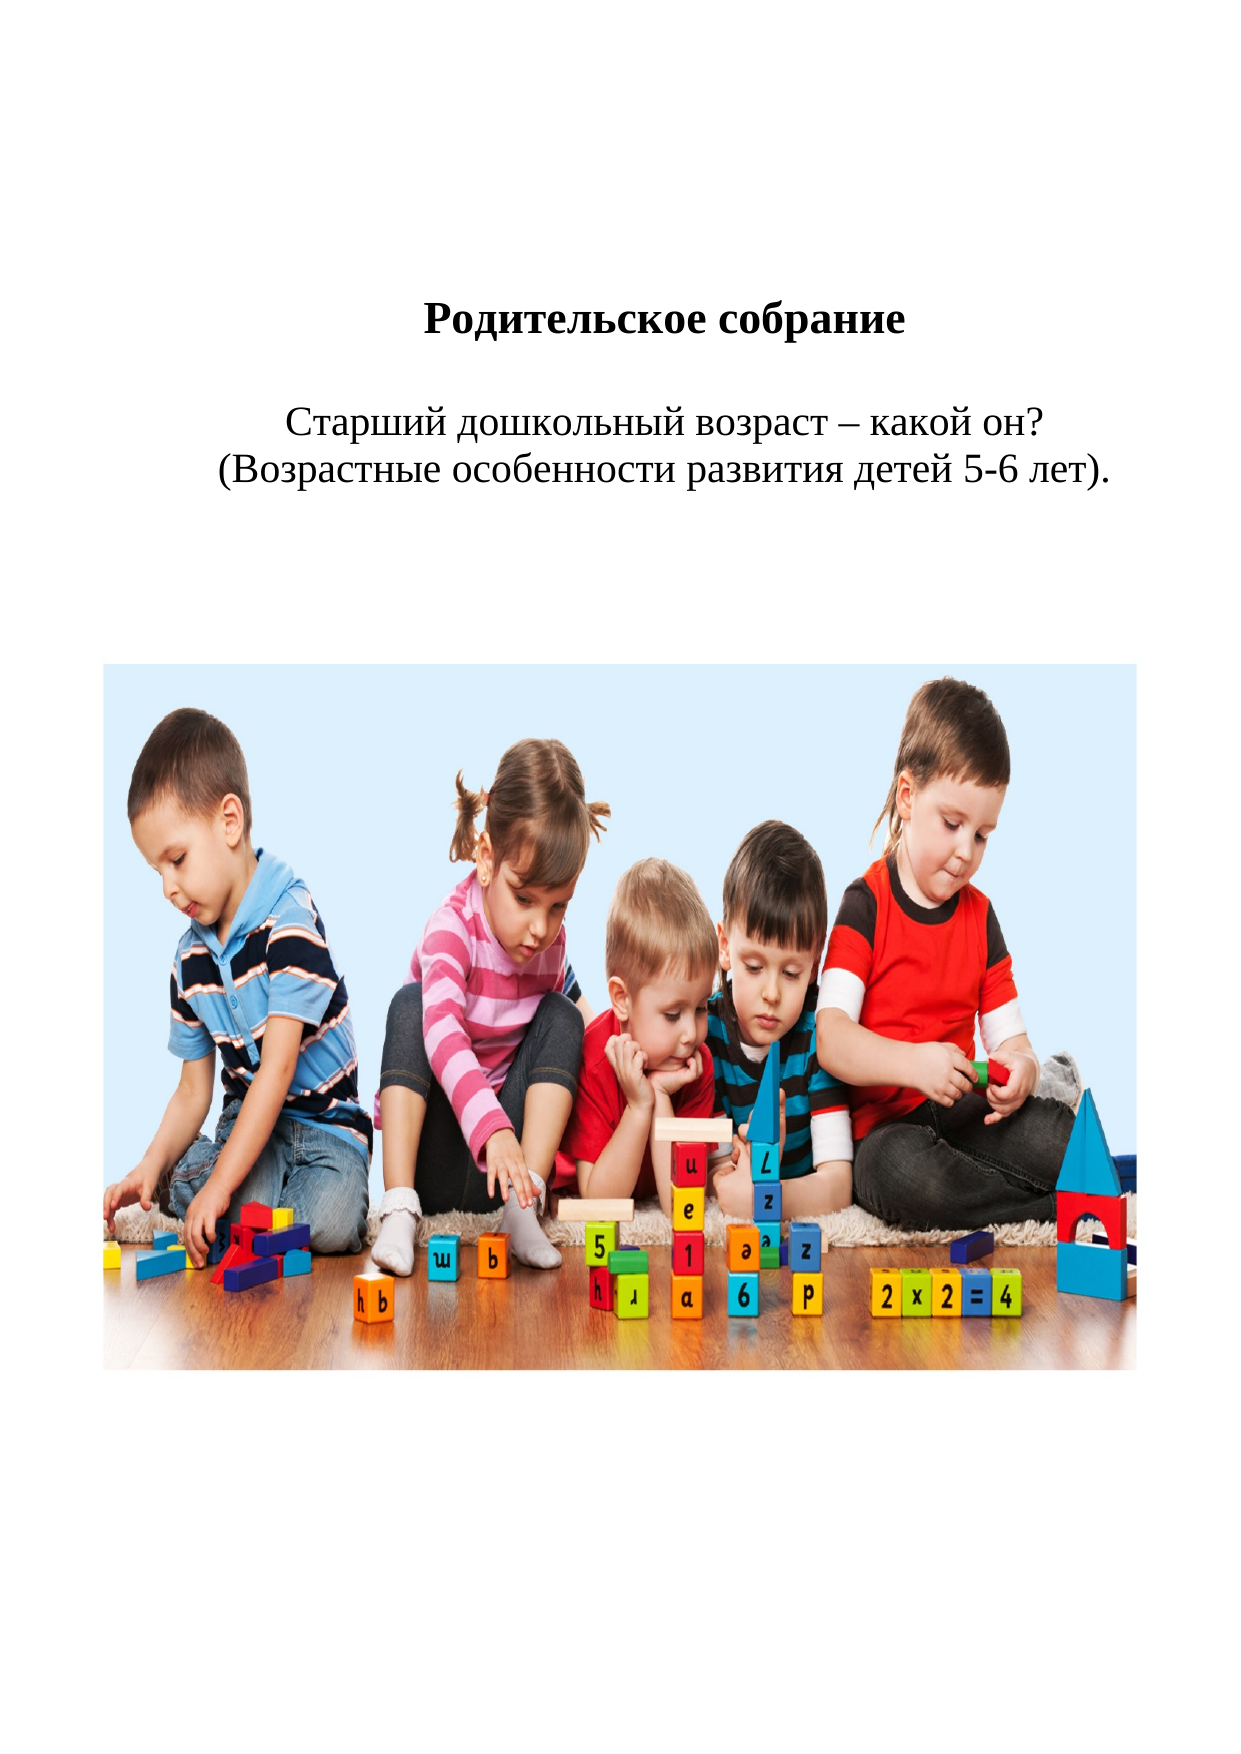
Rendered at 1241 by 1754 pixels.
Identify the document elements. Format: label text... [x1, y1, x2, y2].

picture [95, 658, 1145, 1378]
text Старший дошкольный возраст – какой он? (Возрастные особенности развития детей 5-6 лет). [177, 396, 1152, 492]
text Родительское собрание [177, 291, 1152, 343]
